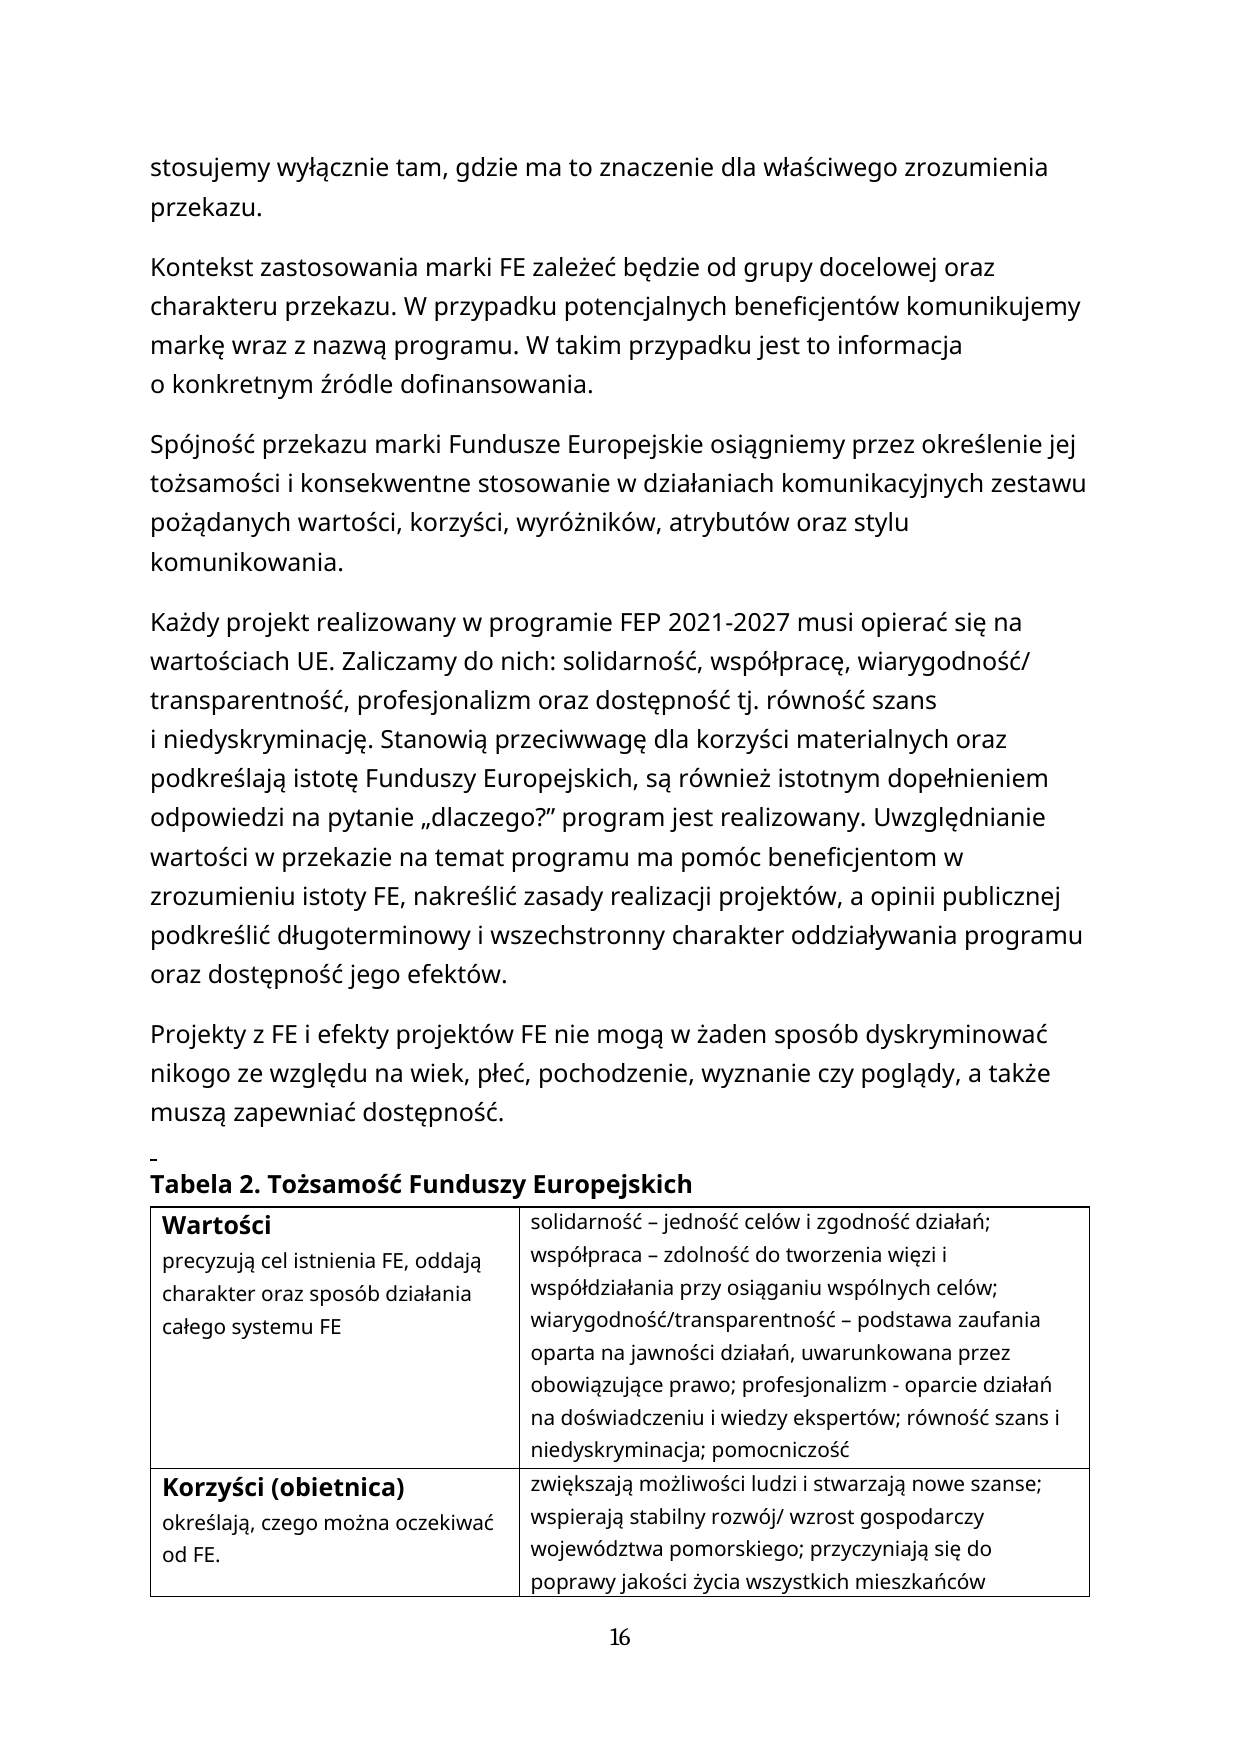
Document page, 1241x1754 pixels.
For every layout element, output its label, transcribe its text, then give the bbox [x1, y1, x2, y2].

table_header solidarność – jedność celów i zgodność działań; współpraca – zdolność do tworzenia więzi i współdziałania przy osiąganiu wspólnych celów; wiarygodność/transparentność – podstawa zaufania oparta na jawności działań, uwarunkowana przez obowiązujące prawo; profesjonalizm - oparcie działań na doświadczeniu i wiedzy ekspertów; równość szans i niedyskryminacja; pomocniczość [520, 1208, 1089, 1468]
text Tabela 2. Tożsamość Funduszy Europejskich [150, 1167, 1090, 1201]
text Projekty z FE i efekty projektów FE nie mogą w żaden sposób dyskryminować nikogo ze względu na wiek, płeć, pochodzenie, wyznanie czy poglądy, a także muszą zapewniać dostępność. [150, 1017, 1090, 1129]
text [150, 150, 1090, 223]
table_header Wartości precyzują cel istnienia FE, oddają charakter oraz sposób działania całego systemu FE [151, 1208, 519, 1468]
text Każdy projekt realizowany w programie FEP 2021-2027 musi opierać się na wartościach UE. Zaliczamy do nich: solidarność, współpracę, wiarygodność/ transparentność, profesjonalizm oraz dostępność tj. równość szans i niedyskryminację. Stanowią przeciwwagę dla korzyści materialnych oraz podkreślają istotę Funduszy Europejskich, są również istotnym dopełnieniem odpowiedzi na pytanie „dlaczego?” program jest realizowany. Uwzględnianie wartości w przekazie na temat programu ma pomóc beneficjentom w zrozumieniu istoty FE, nakreślić zasady realizacji projektów, a opinii publicznej podkreślić długoterminowy i wszechstronny charakter oddziaływania programu oraz dostępność jego efektów. [150, 604, 1090, 991]
text Spójność przekazu marki Fundusze Europejskie osiągniemy przez określenie jej tożsamości i konsekwentne stosowanie w działaniach komunikacyjnych zestawu pożądanych wartości, korzyści, wyróżników, atrybutów oraz stylu komunikowania. [150, 427, 1090, 578]
text Kontekst zastosowania marki FE zależeć będzie od grupy docelowej oraz charakteru przekazu. W przypadku potencjalnych beneficjentów komunikujemy markę wraz z nazwą programu. W takim przypadku jest to informacja o konkretnym źródle dofinansowania. [150, 249, 1090, 401]
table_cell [520, 1469, 1089, 1596]
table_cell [151, 1469, 519, 1596]
